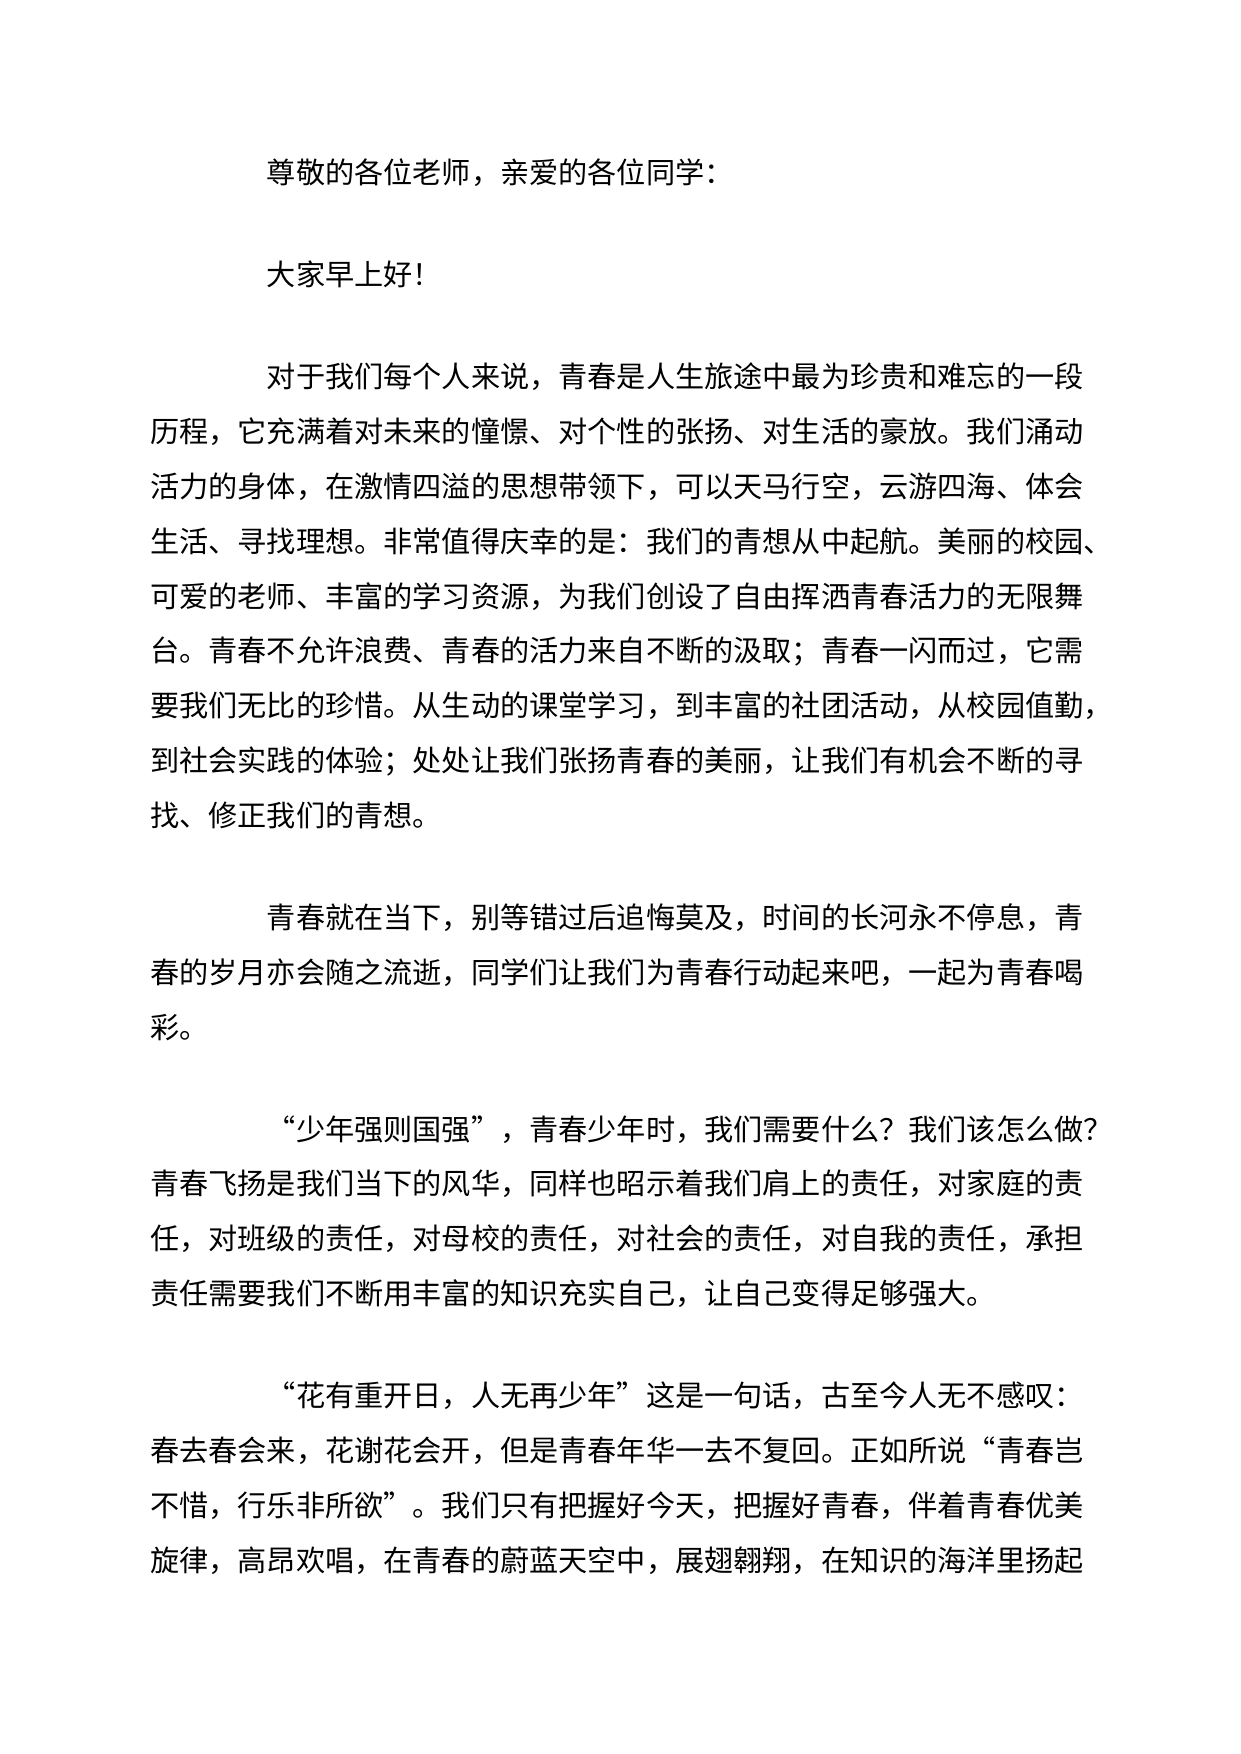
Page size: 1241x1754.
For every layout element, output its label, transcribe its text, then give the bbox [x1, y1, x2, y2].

text 大家早上好！ [150, 252, 1090, 294]
text 对于我们每个人来说，青春是人生旅途中最为珍贵和难忘的一段历程，它充满着对未来的憧憬、对个性的张扬、对生活的豪放。我们涌动活力的身体，在激情四溢的思想带领下，可以天马行空，云游四海、体会生活、寻找理想。非常值得庆幸的是：我们的青想从中起航。美丽的校园、可爱的老师、丰富的学习资源，为我们创设了自由挥洒青春活力的无限舞台。青春不允许浪费、青春的活力来自不断的汲取；青春一闪而过，它需要我们无比的珍惜。从生动的课堂学习，到丰富的社团活动，从校园值勤，到社会实践的体验；处处让我们张扬青春的美丽，让我们有机会不断的寻找、修正我们的青想。 [150, 353, 1090, 835]
text 青春就在当下，别等错过后追悔莫及，时间的长河永不停息，青春的岁月亦会随之流逝，同学们让我们为青春行动起来吧，一起为青春喝彩。 [150, 894, 1090, 1047]
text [150, 1372, 1090, 1579]
text “少年强则国强”，青春少年时，我们需要什么？我们该怎么做？青春飞扬是我们当下的风华，同样也昭示着我们肩上的责任，对家庭的责任，对班级的责任，对母校的责任，对社会的责任，对自我的责任，承担责任需要我们不断用丰富的知识充实自己，让自己变得足够强大。 [150, 1106, 1090, 1313]
text 尊敬的各位老师，亲爱的各位同学： [150, 150, 1090, 192]
